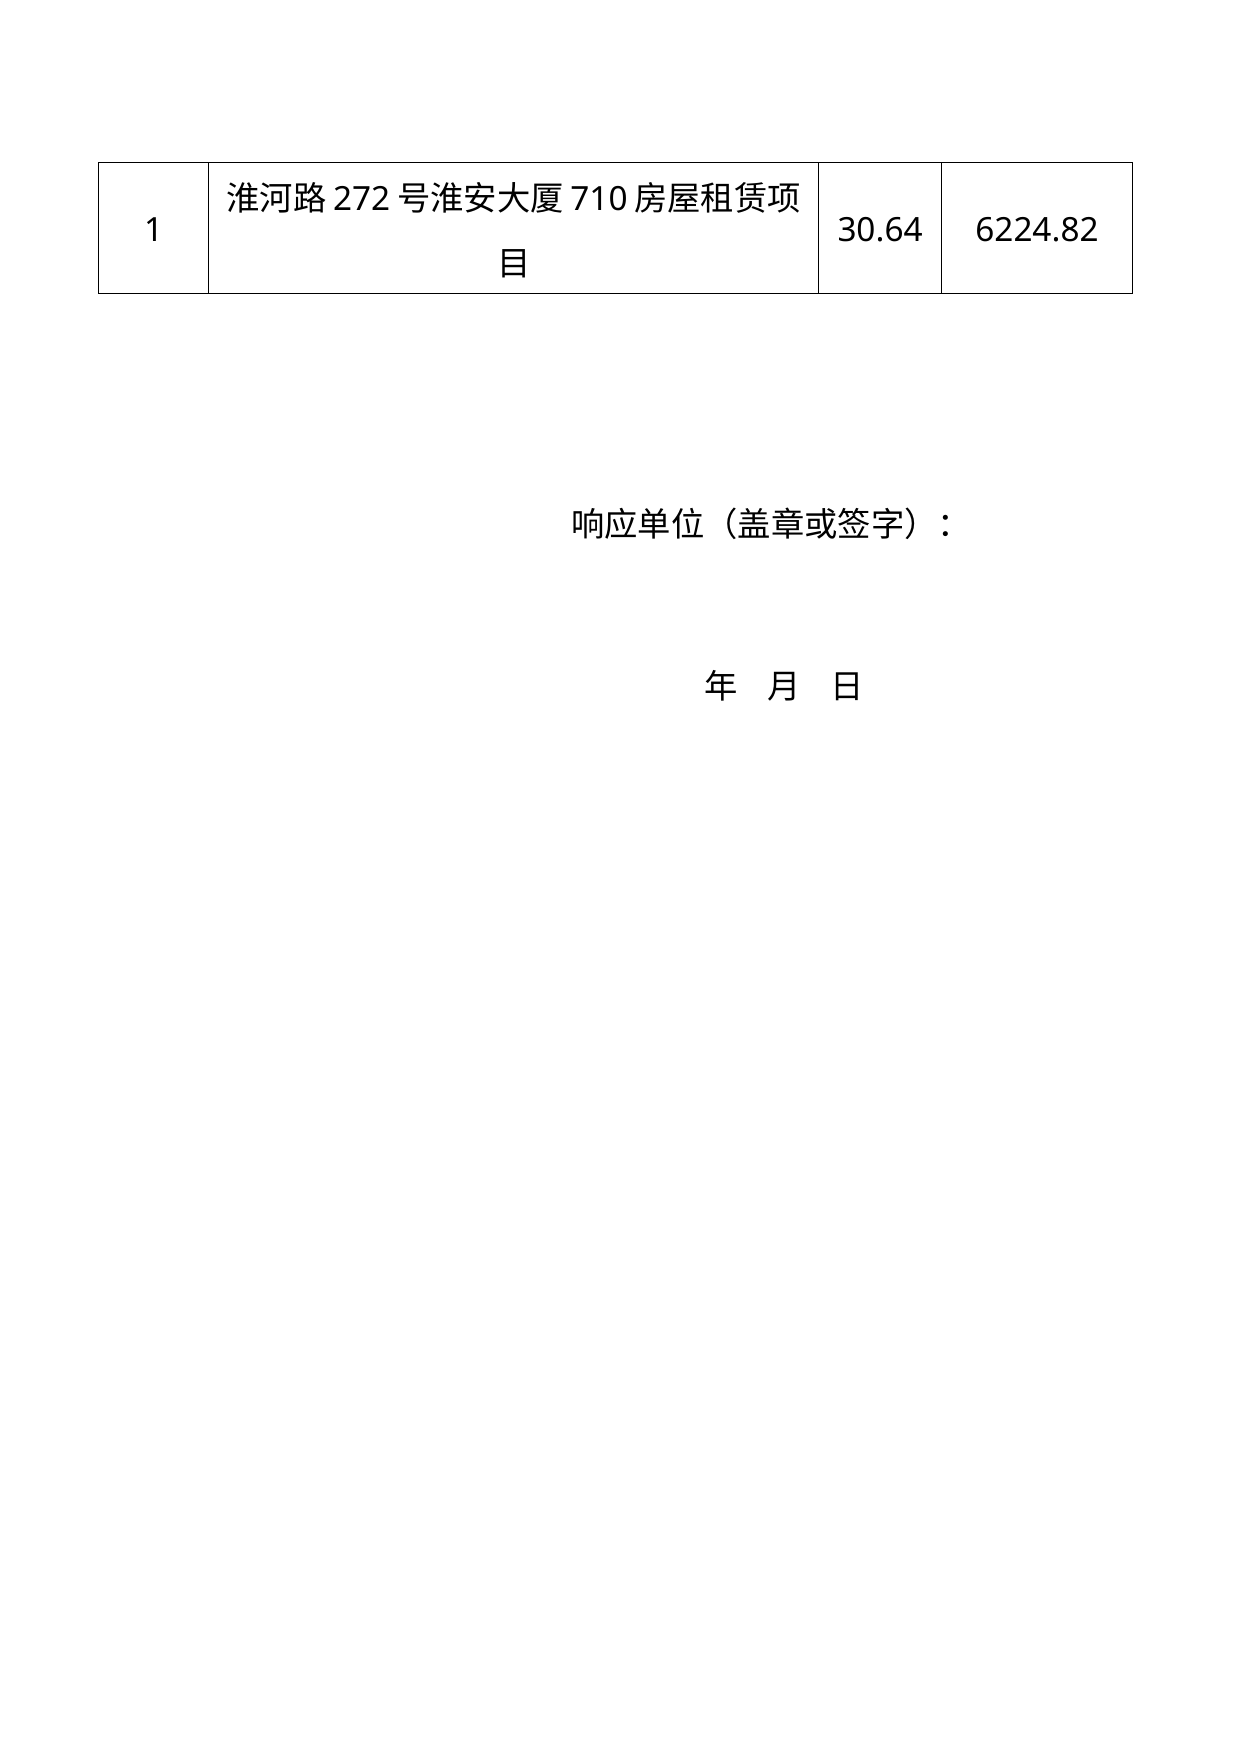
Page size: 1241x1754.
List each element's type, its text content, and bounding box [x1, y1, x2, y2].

table_cell 30.64 [819, 163, 941, 293]
table_cell 6224.82 [942, 163, 1132, 293]
table_cell 1 [99, 163, 208, 293]
text 响应单位（盖章或签字）： [187, 489, 986, 554]
table_cell 淮河路272号淮安大厦710房屋租赁项目 [209, 163, 818, 293]
text 年 月 日 [187, 652, 986, 717]
